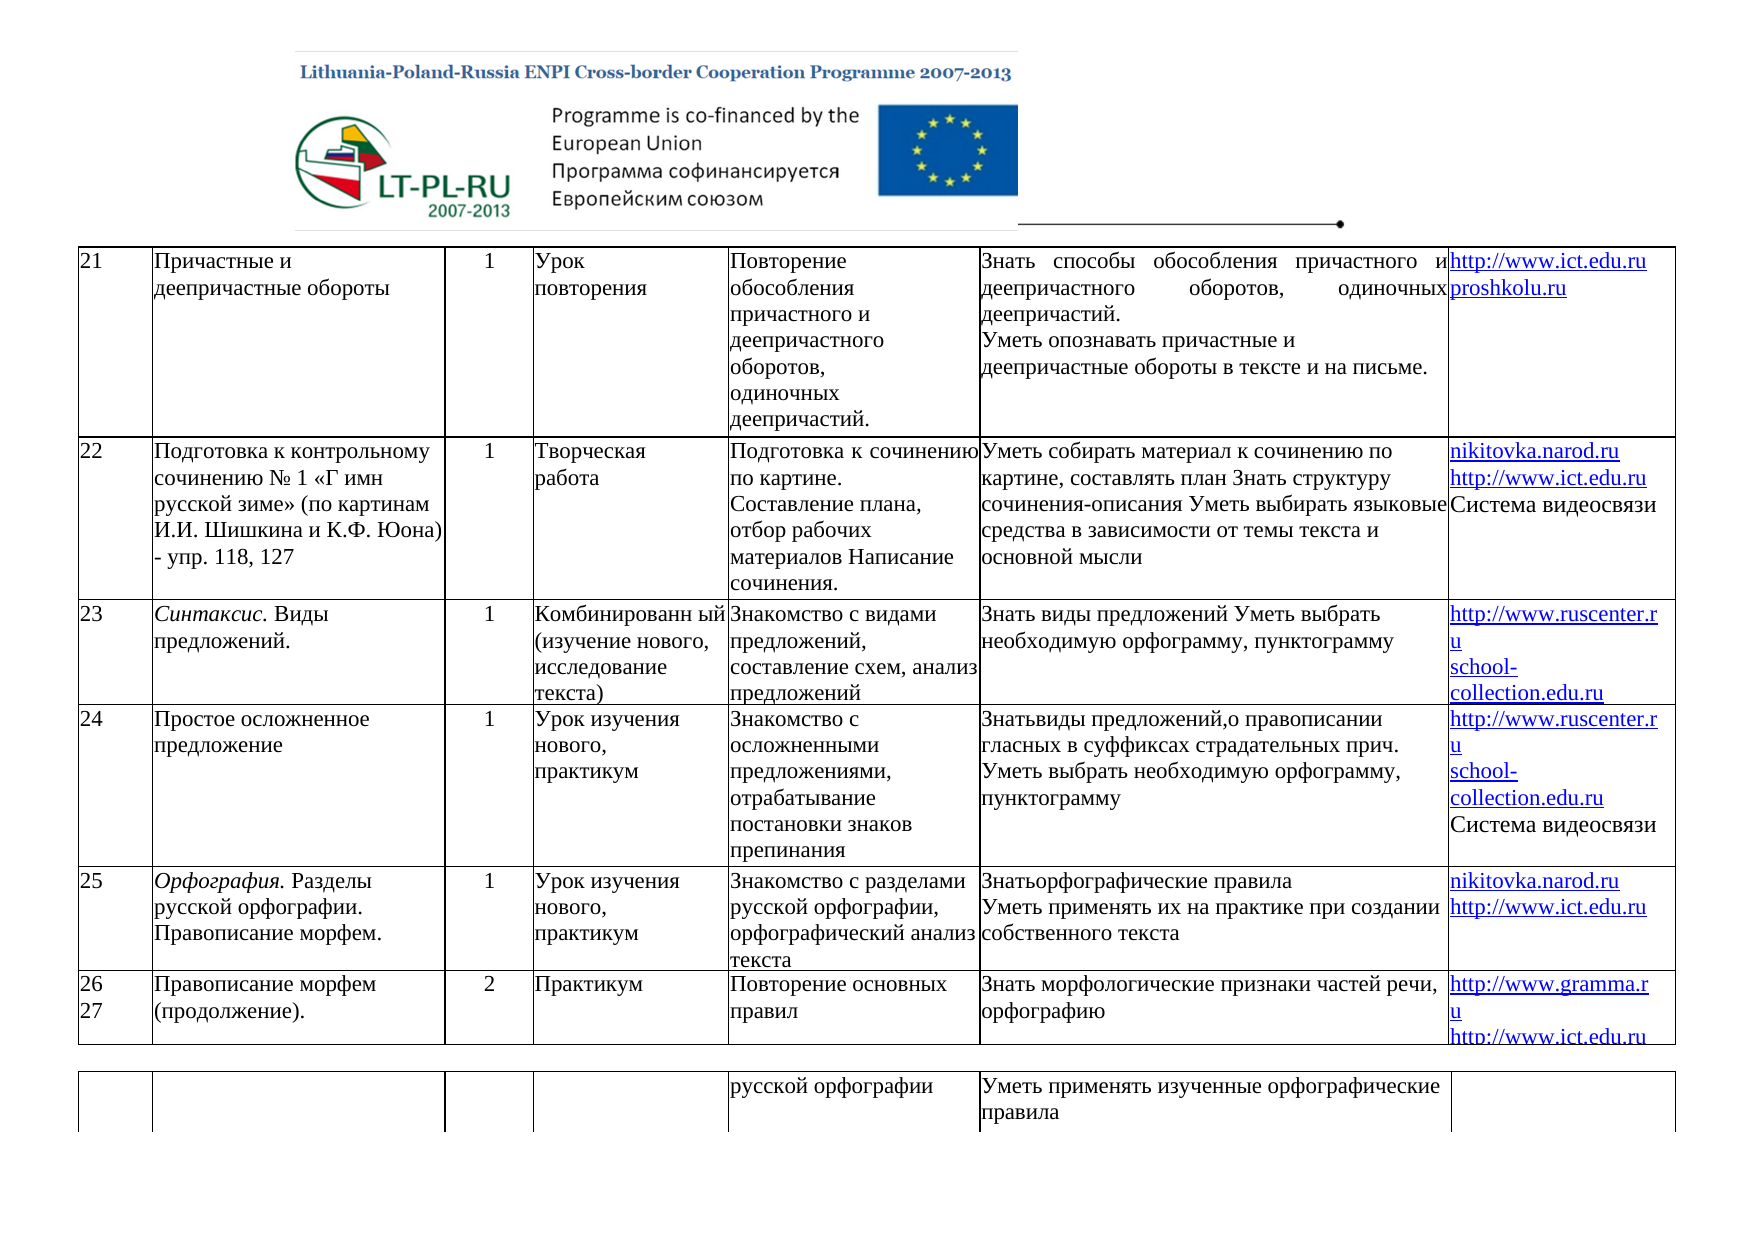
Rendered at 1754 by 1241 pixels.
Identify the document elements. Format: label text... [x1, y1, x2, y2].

table_header [79, 1072, 152, 1132]
table_cell Простое осложненное предложение [153, 705, 444, 866]
table_cell 21 [79, 248, 152, 436]
table_cell Урок изучения нового, практикум [534, 705, 728, 866]
table_cell Творческая работа [534, 438, 728, 599]
table_cell 1 [446, 248, 533, 436]
table_cell Повторение основных правил [729, 971, 979, 1043]
picture [294, 51, 1346, 234]
table_cell Знакомство с видами предложений, составление схем, анализ предложений [729, 600, 979, 704]
table_cell Подготовка к сочинению по картине. Составление плана, отбор рабочих материалов Написание сочинения. [729, 438, 979, 599]
table_cell 26 27 [79, 971, 152, 1043]
table_cell 22 [79, 438, 152, 599]
table_cell Знатьорфографические правила Уметь применять их на практике при создании собственного текста [981, 867, 1448, 969]
table_cell Практикум [534, 971, 728, 1043]
table_cell Синтаксис. Виды предложений. [153, 600, 444, 704]
table_cell 1 [446, 705, 533, 866]
table_header русской орфографии [729, 1072, 979, 1132]
table_cell http://www.ruscenter.r u school- collection.edu.ru [1449, 600, 1675, 704]
table_cell Комбинированн ый (изучение нового, исследование текста) [534, 600, 728, 704]
table_cell Урок изучения нового, практикум [534, 867, 728, 969]
table_cell http://www.gramma.r u http://www.ict.edu.ru [1449, 971, 1675, 1043]
table_cell Знакомство с разделами русской орфографии, орфографический анализ текста [729, 867, 979, 969]
table_cell Орфография. Разделы русской орфографии. Правописание морфем. [153, 867, 444, 969]
table_header Уметь применять изученные орфографические правила [981, 1072, 1451, 1132]
table_cell Подготовка к контрольному сочинению № 1 «Г имн русской зиме» (по картинам И.И. Шишкина и К.Ф. Юона) - упр. 118, 127 [153, 438, 444, 599]
table_cell 2 [446, 971, 533, 1043]
table_cell Знатьвиды предложений,о правописании гласных в суффиксах страдательных прич. Уметь выбрать необходимую орфограмму, пунктограмму [981, 705, 1448, 866]
table_cell 25 [79, 867, 152, 969]
table_cell nikitovka.narod.ru http://www.ict.edu.ru [1449, 867, 1675, 969]
table_cell http://www.ict.edu.ru proshkolu.ru [1449, 248, 1675, 436]
table_cell http://www.ruscenter.r u school- collection.edu.ru Система видеосвязи [1449, 705, 1675, 866]
table_cell Уметь собирать материал к сочинению по картине, составлять план Знать структуру сочинения-описания Уметь выбирать языковые средства в зависимости от темы текста и основной мысли [981, 438, 1448, 599]
table_cell 1 [446, 867, 533, 969]
table_header [1452, 1072, 1675, 1132]
table_header [153, 1072, 444, 1132]
table_cell 23 [79, 600, 152, 704]
table_cell 24 [79, 705, 152, 866]
table_cell 1 [446, 438, 533, 599]
table_cell Знать способы обособления причастного и деепричастного оборотов, одиночных деепричастий. Уметь опознавать причастные и деепричастные обороты в тексте и на письме. [981, 248, 1448, 436]
table_header [534, 1072, 728, 1132]
table_cell Правописание морфем (продолжение). [153, 971, 444, 1043]
table_cell Знать морфологические признаки частей речи, орфографию [981, 971, 1448, 1043]
table_cell Урок повторения [534, 248, 728, 436]
table_cell Причастные и деепричастные обороты [153, 248, 444, 436]
table_cell Знать виды предложений Уметь выбрать необходимую орфограмму, пунктограмму [981, 600, 1448, 704]
table_cell 1 [446, 600, 533, 704]
table_cell nikitovka.narod.ru http://www.ict.edu.ru Система видеосвязи [1449, 438, 1675, 599]
table_header [446, 1072, 533, 1132]
table_cell Знакомство с осложненными предложениями, отрабатывание постановки знаков препинания [729, 705, 979, 866]
table_cell Повторение обособления причастного и деепричастного оборотов, одиночных деепричастий. [729, 248, 979, 436]
